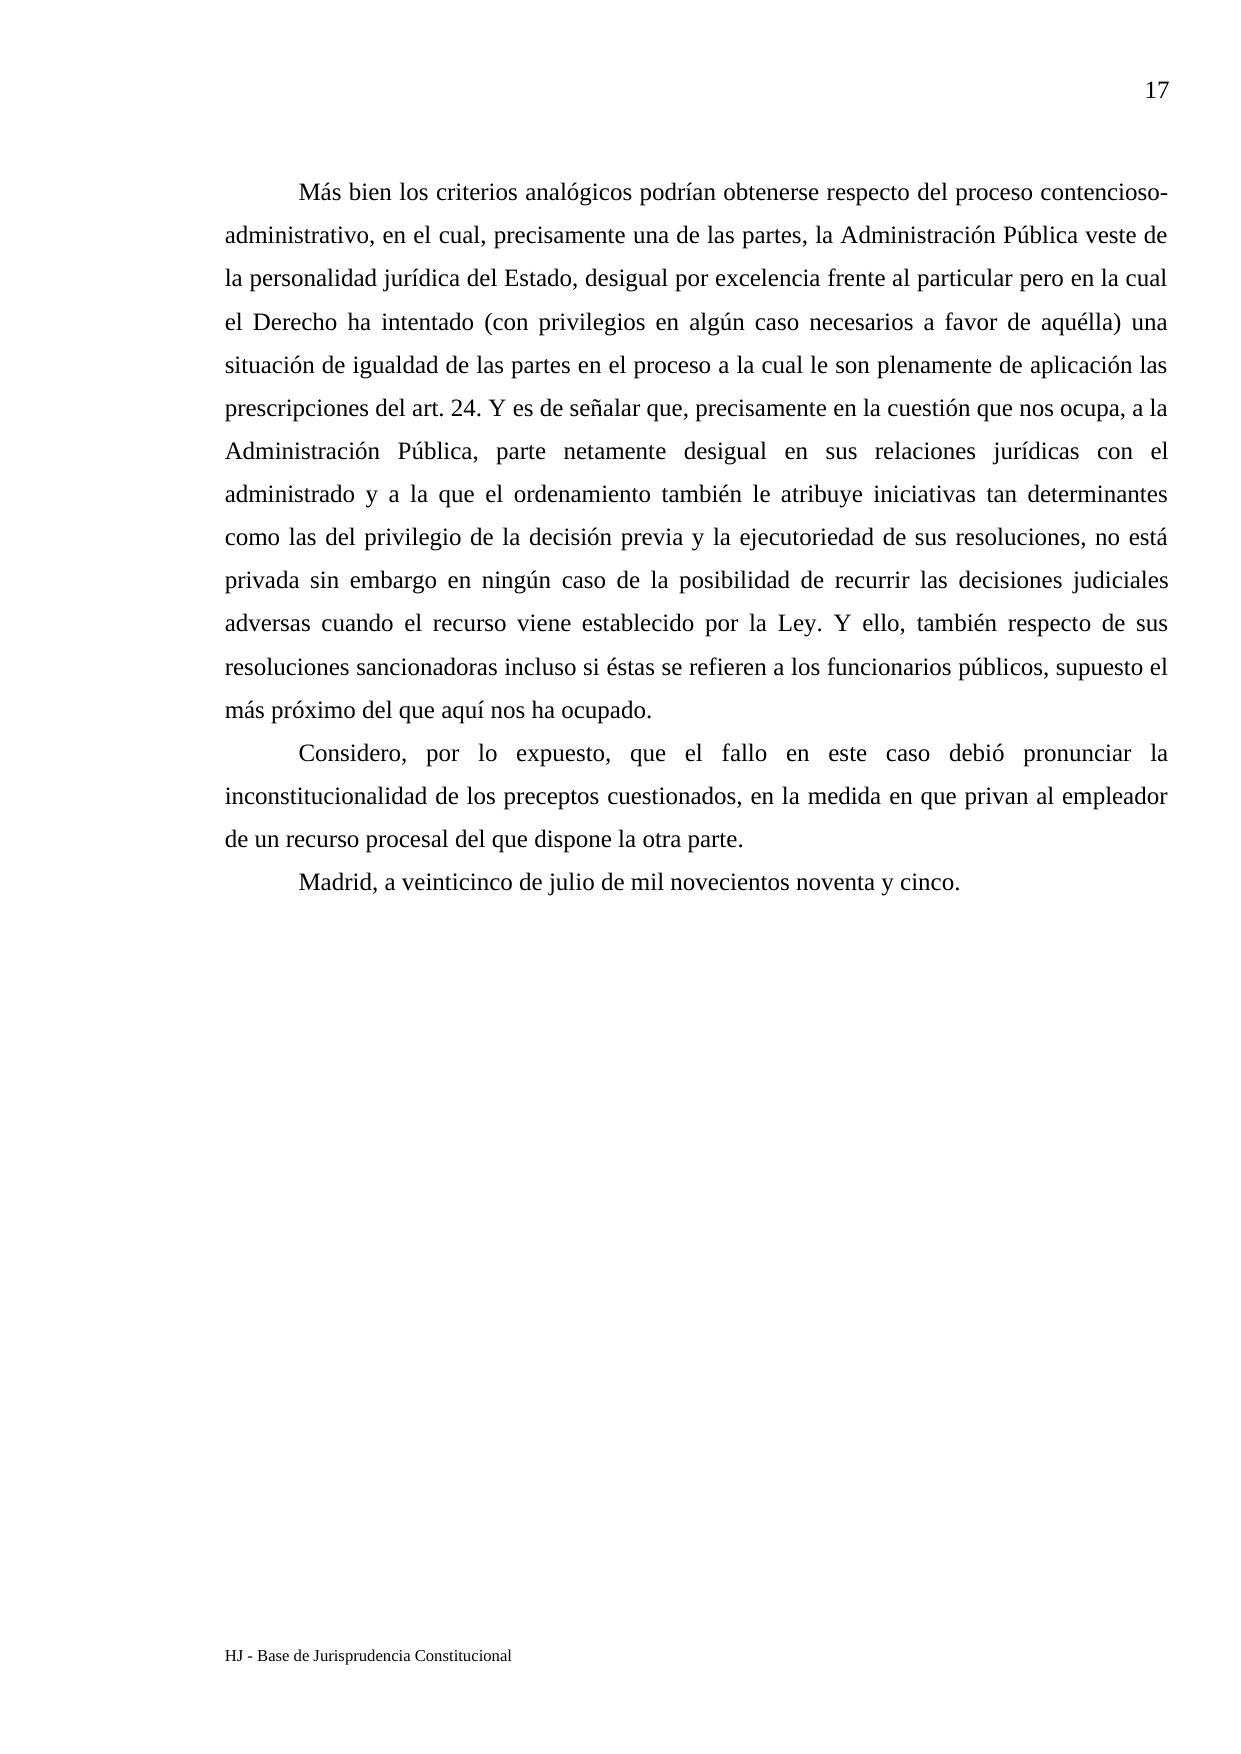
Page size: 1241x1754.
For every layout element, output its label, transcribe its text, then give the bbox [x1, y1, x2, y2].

text Considero, por lo expuesto, que el fallo en este caso debió pronunciar la inconstitucionalidad de los preceptos cuestionados, en la medida en que privan al empleador de un recurso procesal del que dispone la otra parte. [224, 738, 1169, 853]
text Madrid, a veinticinco de julio de mil novecientos noventa y cinco. [224, 867, 1169, 896]
text Más bien los criterios analógicos podrían obtenerse respecto del proceso contencioso- administrativo, en el cual, precisamente una de las partes, la Administración Pública veste de la personalidad jurídica del Estado, desigual por excelencia frente al particular pero en la cual el Derecho ha intentado (con privilegios en algún caso necesarios a favor de aquélla) una situación de igualdad de las partes en el proceso a la cual le son plenamente de aplicación las prescripciones del art. 24. Y es de señalar que, precisamente en la cuestión que nos ocupa, a la Administración Pública, parte netamente desigual en sus relaciones jurídicas con el administrado y a la que el ordenamiento también le atribuye iniciativas tan determinantes como las del privilegio de la decisión previa y la ejecutoriedad de sus resoluciones, no está privada sin embargo en ningún caso de la posibilidad de recurrir las decisiones judiciales adversas cuando el recurso viene establecido por la Ley. Y ello, también respecto de sus resoluciones sancionadoras incluso si éstas se refieren a los funcionarios públicos, supuesto el más próximo del que aquí nos ha ocupado. [224, 177, 1169, 723]
